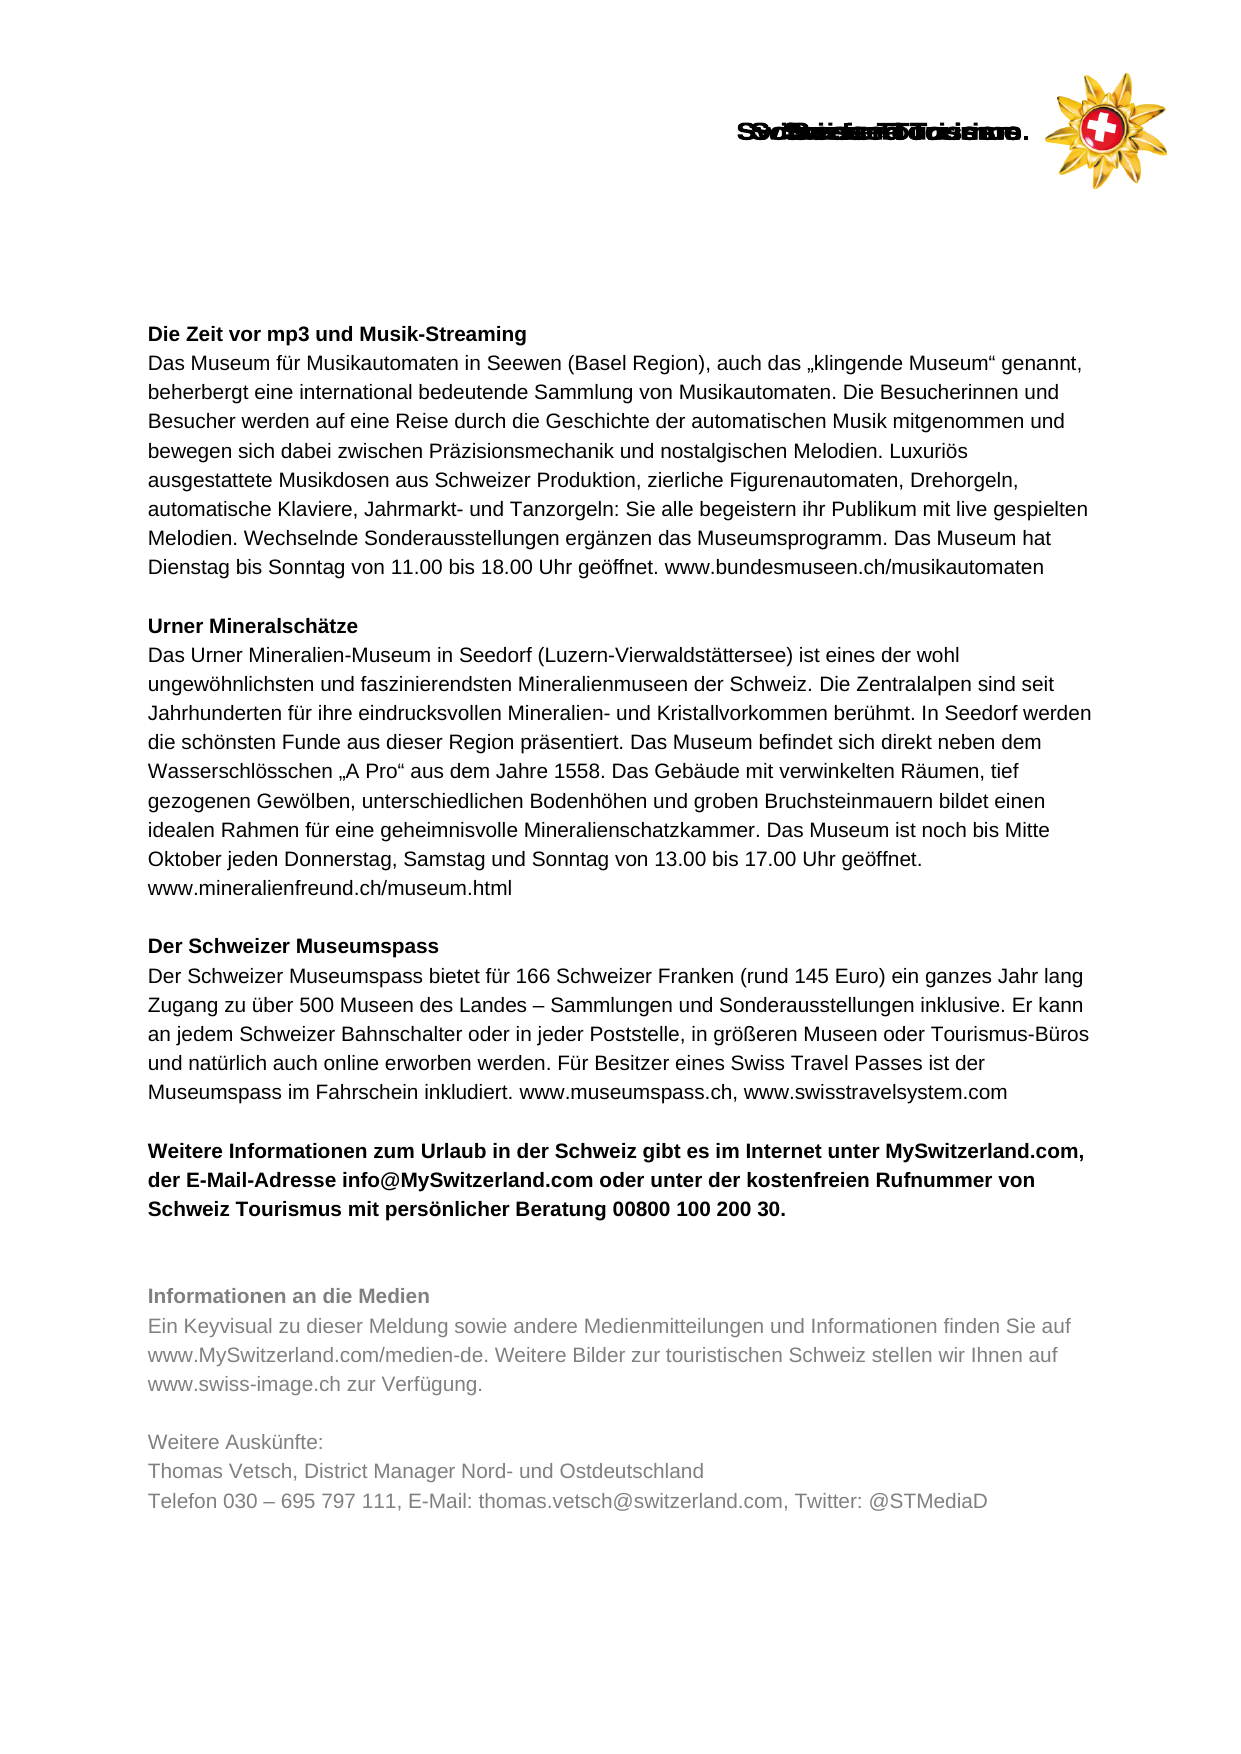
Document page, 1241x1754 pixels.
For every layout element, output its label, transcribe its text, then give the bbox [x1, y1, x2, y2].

text Ein Keyvisual zu dieser Meldung sowie andere Medienmitteilungen und Informationen finden Sie auf www.MySwitzerland.com/medien-de. Weitere Bilder zur touristischen Schweiz stellen wir Ihnen auf www.swiss-image.ch zur Verfügung. [148, 1308, 1092, 1396]
text Thomas Vetsch, District Manager Nord- und Ostdeutschland [148, 1454, 1092, 1483]
text Weitere Auskünfte: [148, 1425, 1092, 1454]
text Der Schweizer Museumspass [148, 929, 1092, 958]
text Die Zeit vor mp3 und Musik-Streaming [148, 317, 1092, 346]
text Urner Mineralschätze [148, 608, 1092, 637]
text Weitere Informationen zum Urlaub in der Schweiz gibt es im Internet unter MySwitzerland.com, der E-Mail-Adresse info@MySwitzerland.com oder unter der kostenfreien Rufnummer von Schweiz Tourismus mit persönlicher Beratung 00800 100 200 30. [148, 1133, 1092, 1221]
text Telefon 030 – 695 797 111, E-Mail: thomas.vetsch@switzerland.com, Twitter: @STMediaD [148, 1483, 1092, 1512]
text Der Schweizer Museumspass bietet für 166 Schweizer Franken (rund 145 Euro) ein ganzes Jahr lang Zugang zu über 500 Museen des Landes – Sammlungen und Sonderausstellungen inklusive. Er kann an jedem Schweizer Bahnschalter oder in jeder Poststelle, in größeren Museen oder Tourismus-Büros und natürlich auch online erworben werden. Für Besitzer eines Swiss Travel Passes ist der Museumspass im Fahrschein inkludiert. www.museumspass.ch, www.swisstravelsystem.com [148, 958, 1092, 1104]
picture [1039, 67, 1173, 195]
text Das Museum für Musikautomaten in Seewen (Basel Region), auch das „klingende Museum“ genannt, beherbergt eine international bedeutende Sammlung von Musikautomaten. Die Besucherinnen und Besucher werden auf eine Reise durch die Geschichte der automatischen Musik mitgenommen und bewegen sich dabei zwischen Präzisionsmechanik und nostalgischen Melodien. Luxuriös ausgestattete Musikdosen aus Schweizer Produktion, zierliche Figurenautomaten, Drehorgeln, automatische Klaviere, Jahrmarkt- und Tanzorgeln: Sie alle begeistern ihr Publikum mit live gespielten Melodien. Wechselnde Sonderausstellungen ergänzen das Museumsprogramm. Das Museum hat Dienstag bis Sonntag von 11.00 bis 18.00 Uhr geöffnet. www.bundesmuseen.ch/musikautomaten [148, 346, 1092, 579]
text Informationen an die Medien [148, 1279, 1092, 1308]
text Das Urner Mineralien-Museum in Seedorf (Luzern-Vierwaldstättersee) ist eines der wohl ungewöhnlichsten und faszinierendsten Mineralienmuseen der Schweiz. Die Zentralalpen sind seit Jahrhunderten für ihre eindrucksvollen Mineralien- und Kristallvorkommen berühmt. In Seedorf werden die schönsten Funde aus dieser Region präsentiert. Das Museum befindet sich direkt neben dem Wasserschlösschen „A Pro“ aus dem Jahre 1558. Das Gebäude mit verwinkelten Räumen, tief gezogenen Gewölben, unterschiedlichen Bodenhöhen und groben Bruchsteinmauern bildet einen idealen Rahmen für eine geheimnisvolle Mineralienschatzkammer. Das Museum ist noch bis Mitte Oktober jeden Donnerstag, Samstag und Sonntag von 13.00 bis 17.00 Uhr geöffnet. www.mineralienfreund.ch/museum.html [148, 637, 1092, 900]
